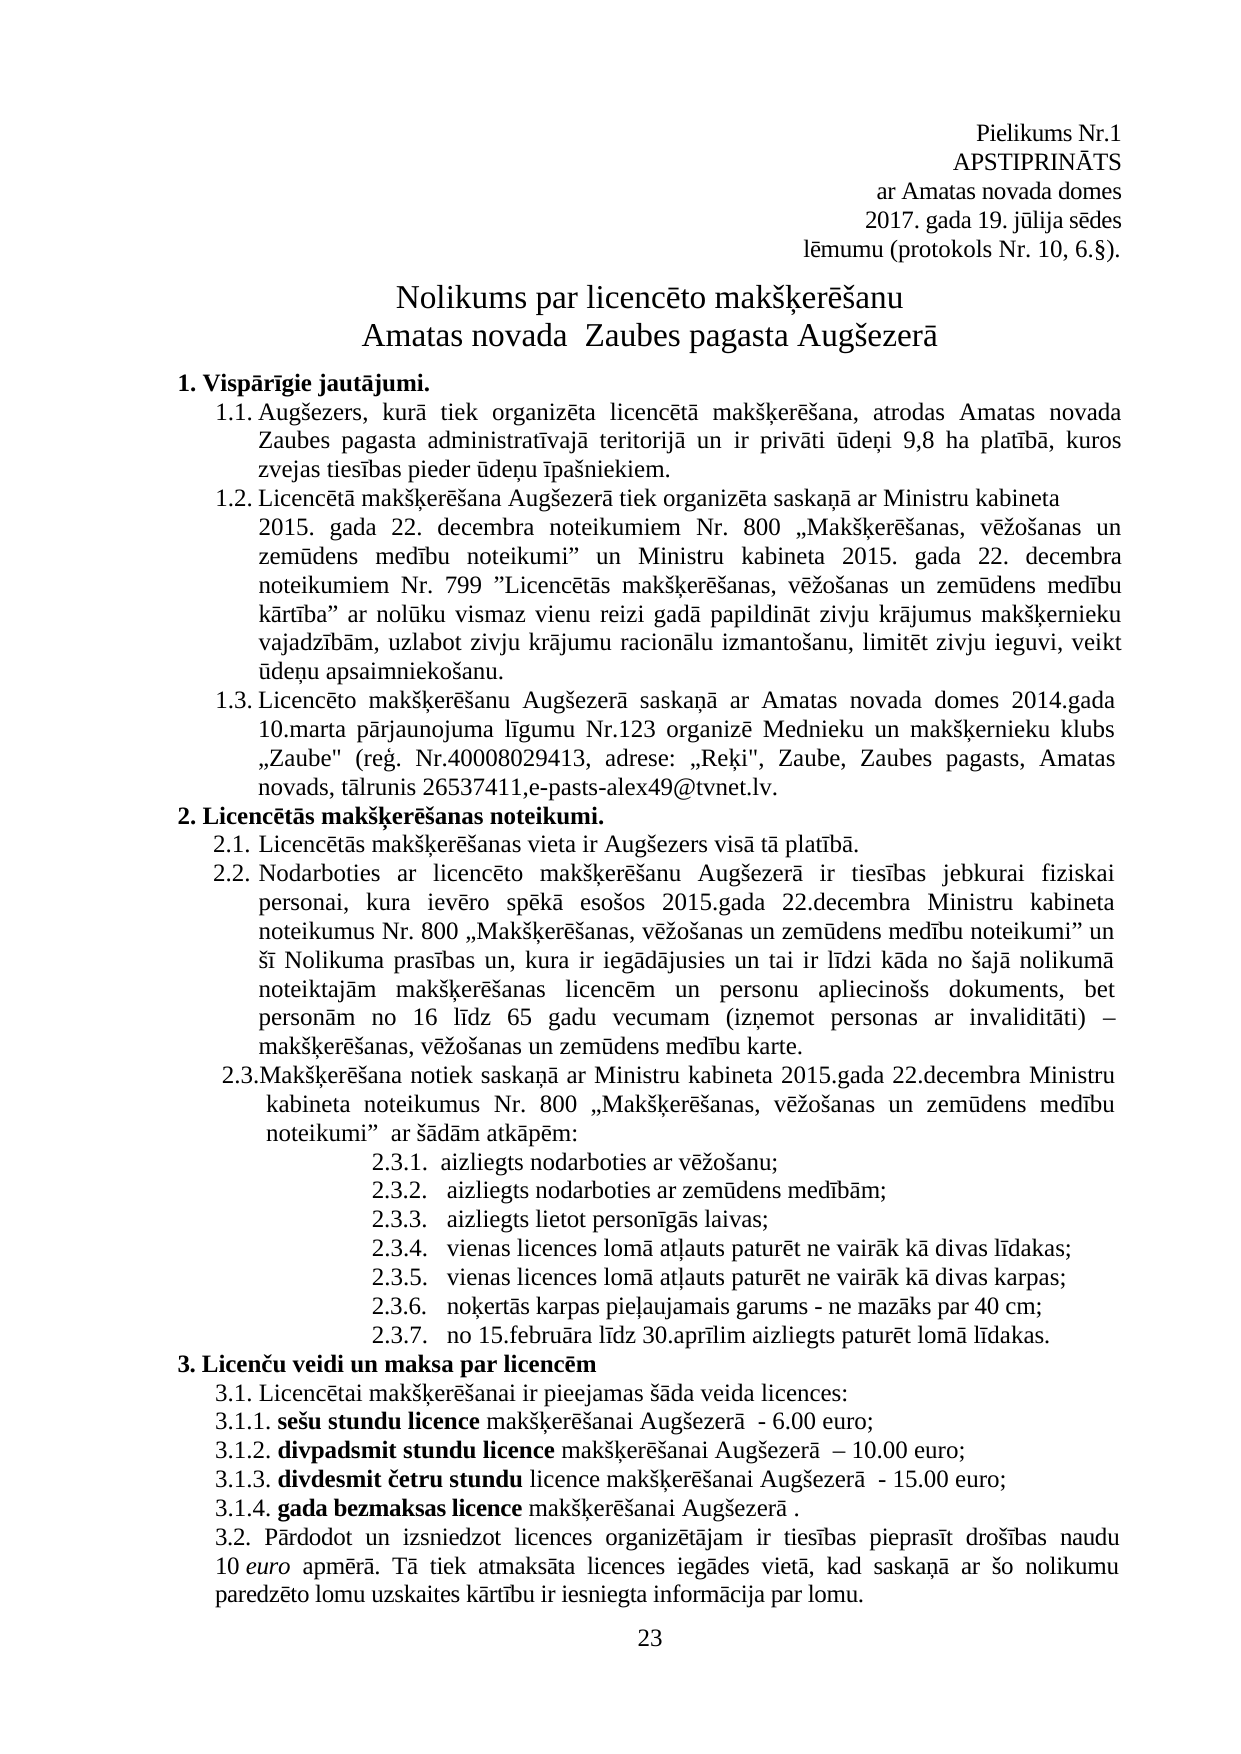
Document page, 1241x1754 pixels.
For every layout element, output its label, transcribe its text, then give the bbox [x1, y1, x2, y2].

text 2. Licencētās makšķerēšanas noteikumi. [177, 801, 1116, 830]
text 3.2. Pārdodot un izsniedzot licences organizētājam ir tiesības pieprasīt drošības naudu 10 euro apmērā. Tā tiek atmaksāta licences iegādes vietā, kad saskaņā ar šo nolikumu paredzēto lomu uzskaites kārtību ir iesniegta informācija par lomu. [215, 1522, 1120, 1609]
list aizliegts nodarboties ar zemūdens medībām; [372, 1176, 1122, 1205]
text 2015. gada 22. decembra noteikumiem Nr. 800 „Makšķerēšanas, vēžošanas un zemūdens medību noteikumi” un Ministru kabineta 2015. gada 22. decembra noteikumiem Nr. 799 ”Licencētās makšķerēšanas, vēžošanas un zemūdens medību kārtība” ar nolūku vismaz vienu reizi gadā papildināt zivju krājumus makšķernieku vajadzībām, uzlabot zivju krājumu racionālu izmantošanu, limitēt zivju ieguvi, veikt ūdeņu apsaimniekošanu. [258, 512, 1122, 686]
list Licencētā makšķerēšana Augšezerā tiek organizēta saskaņā ar Ministru kabineta [215, 483, 1122, 512]
text Nolikums par licencēto makšķerēšanu [177, 277, 1122, 316]
text 3. Licenču veidi un maksa par licencēm [177, 1349, 1122, 1378]
text 2.3.1. aizliegts nodarboties ar vēžošanu; [372, 1147, 1122, 1176]
list aizliegts lietot personīgās laivas; [372, 1205, 1122, 1234]
text Pielikums Nr.1 [177, 118, 1122, 147]
list vienas licences lomā atļauts paturēt ne vairāk kā divas karpas; [372, 1262, 1122, 1291]
text ar Amatas novada domes [663, 176, 1122, 205]
text 3.1.3. divdesmit četru stundu licence makšķerēšanai Augšezerā - 15.00 euro; [215, 1464, 1120, 1493]
text 3.1.4. gada bezmaksas licence makšķerēšanai Augšezerā . [215, 1493, 1120, 1522]
text APSTIPRINĀTS [177, 147, 1122, 176]
list Augšezers, kurā tiek organizēta licencētā makšķerēšana, atrodas Amatas novada Zaubes pagasta administratīvajā teritorijā un ir privāti ūdeņi 9,8 ha platībā, kuros zvejas tiesības pieder ūdeņu īpašniekiem. [215, 397, 1122, 483]
list Licencētās makšķerēšanas vieta ir Augšezers visā tā platībā. [213, 830, 1122, 858]
text 3.1.2. divpadsmit stundu licence makšķerēšanai Augšezerā – 10.00 euro; [215, 1436, 1120, 1464]
text 3.1. Licencētai makšķerēšanai ir pieejamas šāda veida licences: [215, 1378, 1120, 1407]
list no 15.februāra līdz 30.aprīlim aizliegts paturēt lomā līdakas. [372, 1320, 1122, 1349]
text lēmumu (protokols Nr. 10, 6.§). [177, 234, 1121, 263]
list Licencēto makšķerēšanu Augšezerā saskaņā ar Amatas novada domes 2014.gada 10.marta pārjaunojuma līgumu Nr.123 organizē Mednieku un makšķernieku klubs „Zaube" (reģ. Nr.40008029413, adrese: „Reķi", Zaube, Zaubes pagasts, Amatas novads, tālrunis 26537411,e-pasts-alex49@tvnet.lv. [215, 686, 1116, 801]
text Amatas novada Zaubes pagasta Augšezerā [177, 316, 1122, 354]
text 2.3.Makšķerēšana notiek saskaņā ar Ministru kabineta 2015.gada 22.decembra Ministru kabineta noteikumus Nr. 800 „Makšķerēšanas, vēžošanas un zemūdens medību noteikumi” ar šādām atkāpēm: [222, 1061, 1116, 1147]
list noķertās karpas pieļaujamais garums - ne mazāks par 40 cm; [372, 1291, 1122, 1320]
list Nodarboties ar licencēto makšķerēšanu Augšezerā ir tiesības jebkurai fiziskai personai, kura ievēro spēkā esošos 2015.gada 22.decembra Ministru kabineta noteikumus Nr. 800 „Makšķerēšanas, vēžošanas un zemūdens medību noteikumi” un šī Nolikuma prasības un, kura ir iegādājusies un tai ir līdzi kāda no šajā nolikumā noteiktajām makšķerēšanas licencēm un personu apliecinošs dokuments, bet personām no 16 līdz 65 gadu vecumam (izņemot personas ar invaliditāti) – makšķerēšanas, vēžošanas un zemūdens medību karte. [213, 858, 1115, 1061]
text 2017. gada 19. jūlija sēdes [552, 205, 1122, 234]
list vienas licences lomā atļauts paturēt ne vairāk kā divas līdakas; [372, 1234, 1122, 1262]
text 1. Vispārīgie jautājumi. [177, 368, 1122, 397]
text 3.1.1. sešu stundu licence makšķerēšanai Augšezerā - 6.00 euro; [215, 1407, 1120, 1436]
